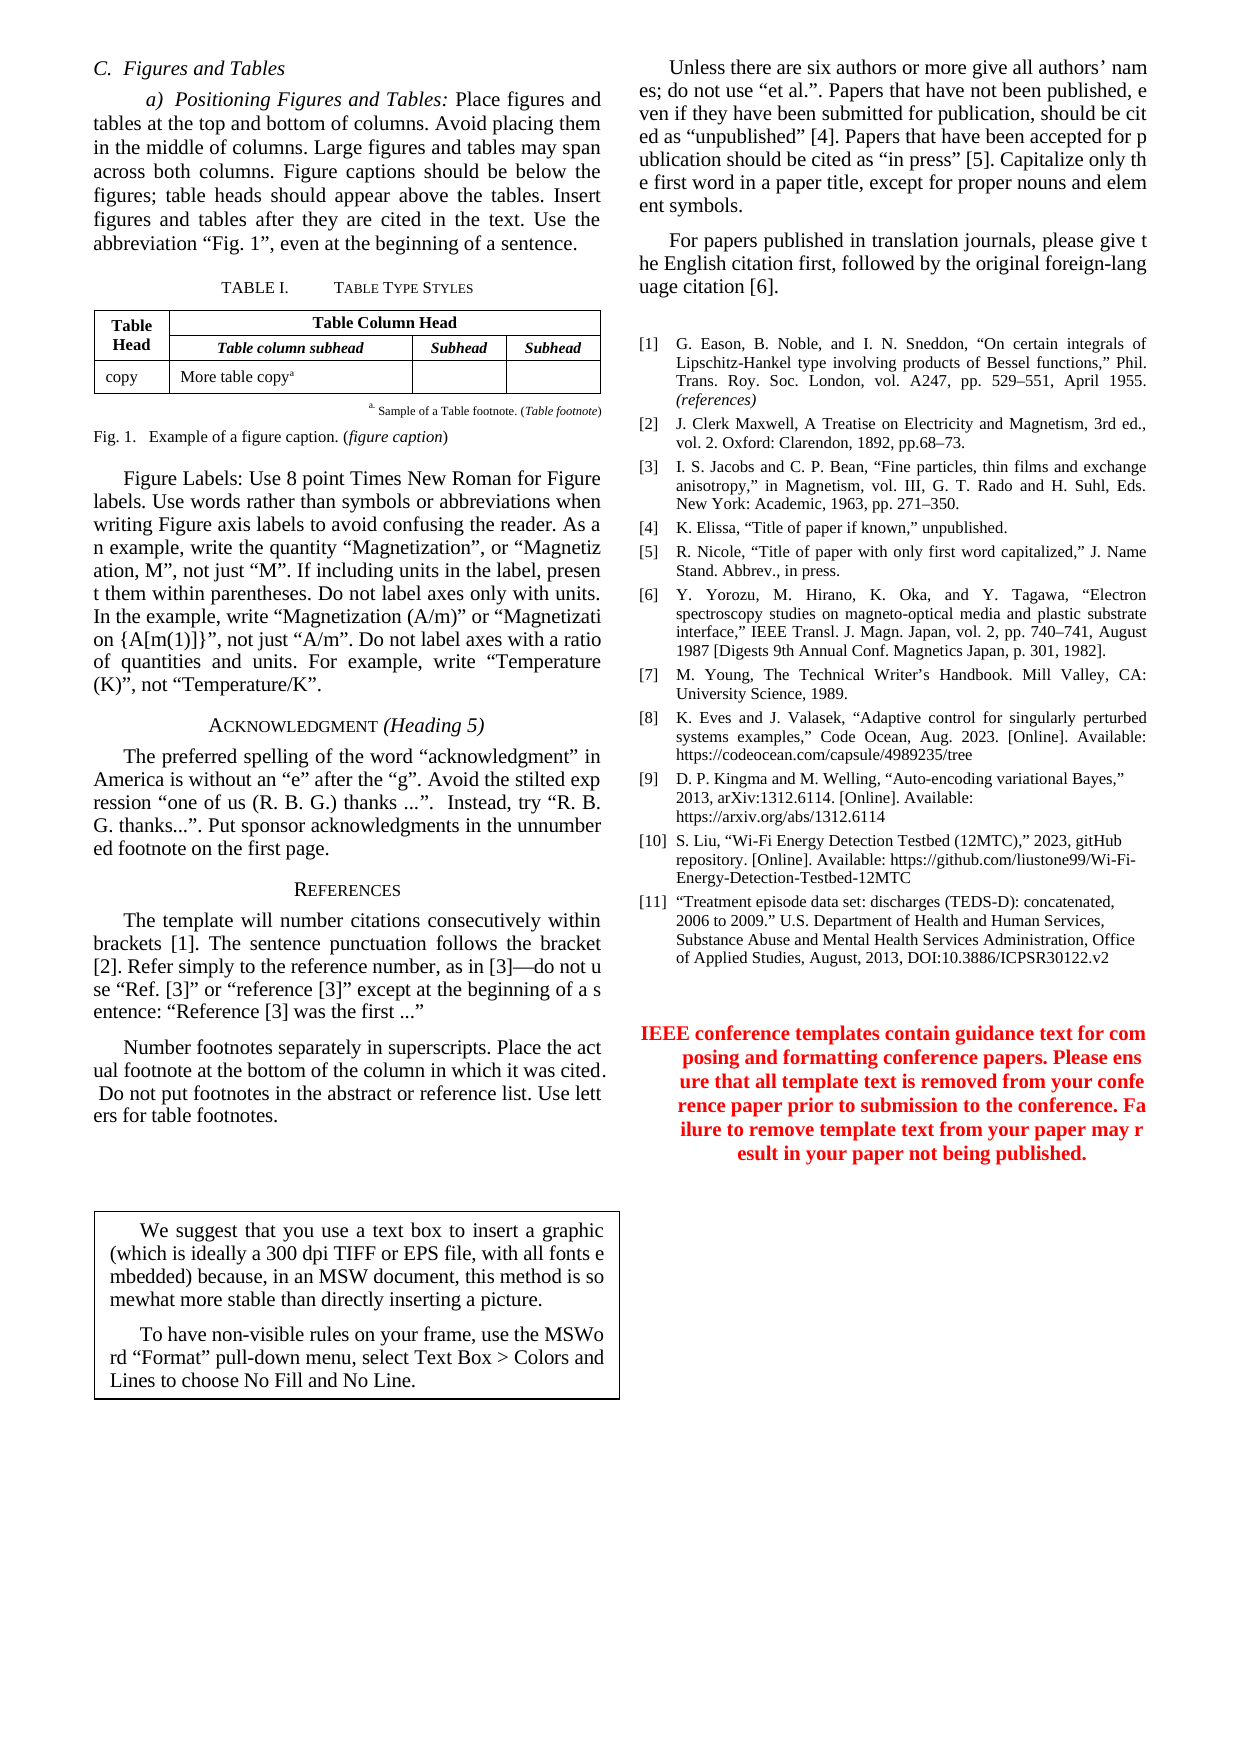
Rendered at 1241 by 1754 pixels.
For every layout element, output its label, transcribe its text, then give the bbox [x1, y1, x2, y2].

text The preferred spelling of the word “acknowledgment” in America is without an “e” after the “g”. Avoid the stilted expression “one of us (R. B. G.) thanks ...”. Instead, try “R. B. G. thanks...”. Put sponsor acknowledgments in the unnumbered footnote on the first page. [93, 745, 601, 860]
table_header Table Head [95, 311, 169, 360]
table_cell Subhead [413, 336, 506, 360]
list IEEE conference templates contain guidance text for composing and formatting conference papers. Please ensure that all template text is removed from your conference paper prior to submission to the conference. Failure to remove template text from your paper may result in your paper not being published. [639, 1021, 1147, 1165]
subtitle References [93, 877, 601, 901]
table_cell [413, 361, 506, 393]
text D. P. Kingma and M. Welling, “Auto-encoding variational Bayes,” 2013, arXiv:1312.6114. [Online]. Available: https://arxiv.org/abs/1312.6114 [639, 770, 1147, 826]
text Unless there are six authors or more give all authors’ names; do not use “et al.”. Papers that have not been published, even if they have been submitted for publication, should be cited as “unpublished” [4]. Papers that have been accepted for publication should be cited as “in press” [5]. Capitalize only the first word in a paper title, except for proper nouns and element symbols. [639, 56, 1147, 217]
text K. Eves and J. Valasek, “Adaptive control for singularly perturbed systems examples,” Code Ocean, Aug. 2023. [Online]. Available: https://codeocean.com/capsule/4989235/tree [639, 708, 1147, 764]
text Number footnotes separately in superscripts. Place the actual footnote at the bottom of the column in which it was cited. Do not put footnotes in the abstract or reference list. Use letters for table footnotes. [93, 1036, 601, 1127]
text Sample of a Table footnote. (Table footnote) [96, 400, 601, 419]
text The template will number citations consecutively within brackets [1]. The sentence punctuation follows the bracket [2]. Refer simply to the reference number, as in [3]—do not use “Ref. [3]” or “reference [3]” except at the beginning of a sentence: “Reference [3] was the first ...” [93, 909, 601, 1023]
text Example of a figure caption. (figure caption) [93, 427, 601, 446]
table_cell Table column subhead [170, 336, 412, 360]
text I. S. Jacobs and C. P. Bean, “Fine particles, thin films and exchange anisotropy,” in Magnetism, vol. III, G. T. Rado and H. Suhl, Eds. New York: Academic, 1963, pp. 271–350. [639, 457, 1147, 513]
text “Treatment episode data set: discharges (TEDS-D): concatenated, 2006 to 2009.” U.S. Department of Health and Human Services, Substance Abuse and Mental Health Services Administration, Office of Applied Studies, August, 2013, DOI:10.3886/ICPSR30122.v2 [639, 893, 1147, 968]
subtitle Figures and Tables [93, 56, 601, 80]
table_header Table Column Head [170, 311, 600, 335]
text K. Elissa, “Title of paper if known,” unpublished. [639, 519, 1147, 537]
text G. Eason, B. Noble, and I. N. Sneddon, “On certain integrals of Lipschitz-Hankel type involving products of Bessel functions,” Phil. Trans. Roy. Soc. London, vol. A247, pp. 529–551, April 1955. (references) [639, 334, 1147, 409]
subtitle Acknowledgment (Heading 5) [93, 713, 601, 737]
text M. Young, The Technical Writer’s Handbook. Mill Valley, CA: University Science, 1989. [639, 666, 1147, 703]
text For papers published in translation journals, please give the English citation first, followed by the original foreign-language citation [6]. [639, 229, 1147, 298]
text S. Liu, “Wi-Fi Energy Detection Testbed (12MTC),” 2023, gitHub repository. [Online]. Available: https://github.com/liustone99/Wi-Fi-Energy-Detection-Testbed-12MTC [639, 831, 1147, 887]
text R. Nicole, “Title of paper with only first word capitalized,” J. Name Stand. Abbrev., in press. [639, 543, 1147, 580]
subtitle Positioning Figures and Tables: Place figures and tables at the top and bottom of columns. Avoid placing them in the middle of columns. Large figures and tables may span across both columns. Figure captions should be below the figures; table heads should appear above the tables. Insert figures and tables after they are cited in the text. Use the abbreviation “Fig. 1”, even at the beginning of a sentence. [93, 87, 601, 255]
text J. Clerk Maxwell, A Treatise on Electricity and Magnetism, 3rd ed., vol. 2. Oxford: Clarendon, 1892, pp.68–73. [639, 414, 1147, 452]
text Figure Labels: Use 8 point Times New Roman for Figure labels. Use words rather than symbols or abbreviations when writing Figure axis labels to avoid confusing the reader. As an example, write the quantity “Magnetization”, or “Magnetization, M”, not just “M”. If including units in the label, present them within parentheses. Do not label axes only with units. In the example, write “Magnetization (A/m)” or “Magnetization {A[m(1)]}”, not just “A/m”. Do not label axes with a ratio of quantities and units. For example, write “Temperature (K)”, not “Temperature/K”. [93, 467, 601, 696]
table_cell copy [95, 361, 169, 393]
table_cell Subhead [507, 336, 600, 360]
table_cell More table copya [170, 361, 412, 393]
text Table Type Styles [93, 280, 601, 297]
text Y. Yorozu, M. Hirano, K. Oka, and Y. Tagawa, “Electron spectroscopy studies on magneto-optical media and plastic substrate interface,” IEEE Transl. J. Magn. Japan, vol. 2, pp. 740–741, August 1987 [Digests 9th Annual Conf. Magnetics Japan, p. 301, 1982]. [639, 585, 1147, 660]
table_cell [507, 361, 600, 393]
